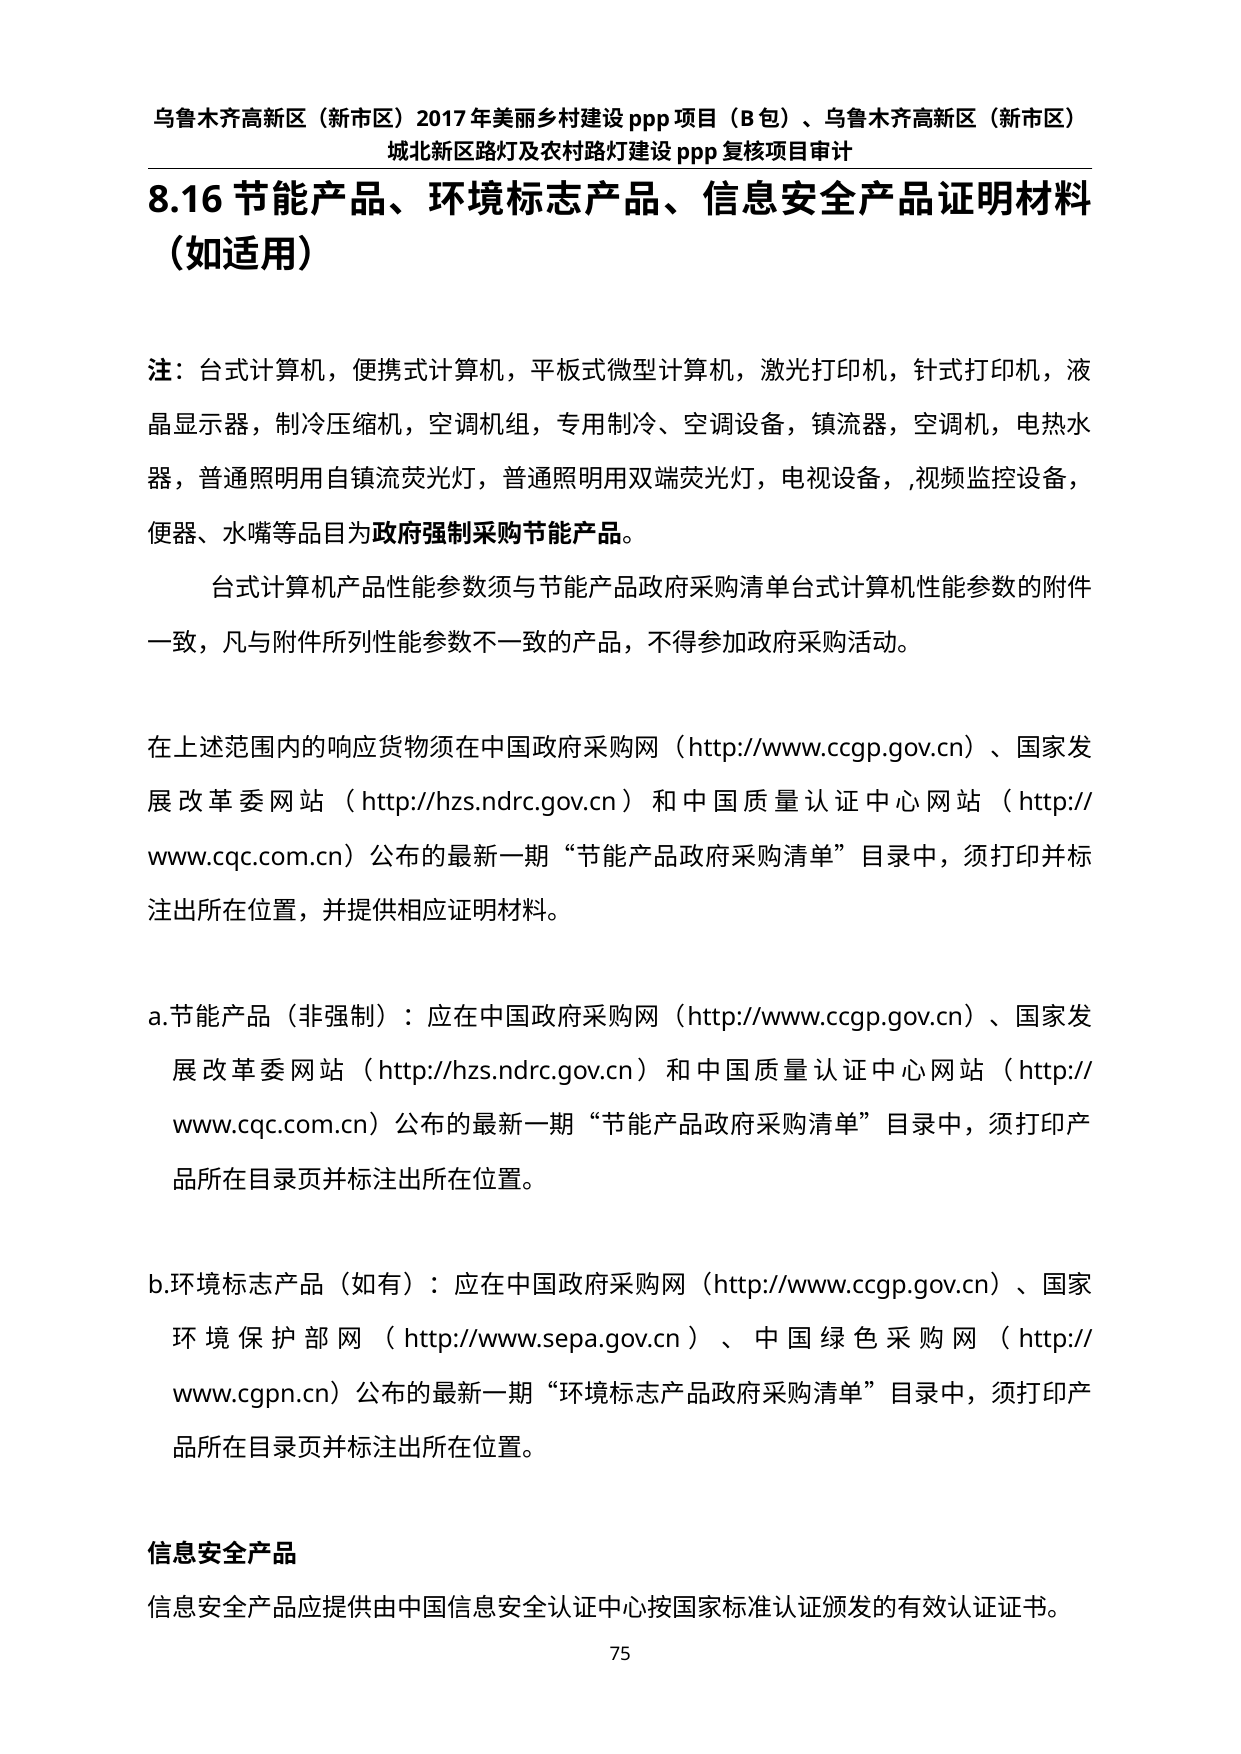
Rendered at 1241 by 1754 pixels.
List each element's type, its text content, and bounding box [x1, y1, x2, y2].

text a.节能产品（非强制）：应在中国政府采购网（http://www.ccgp.gov.cn）、国家发展改革委网站（http://hzs.ndrc.gov.cn）和中国质量认证中心网站（http://www.cqc.com.cn）公布的最新一期“节能产品政府采购清单”目录中，须打印产品所在目录页并标注出所在位置。 [148, 996, 1092, 1195]
text 信息安全产品应提供由中国信息安全认证中心按国家标准认证颁发的有效认证证书。 [148, 1587, 1092, 1624]
text b.环境标志产品（如有）：应在中国政府采购网（http://www.ccgp.gov.cn）、国家环境保护部网（http://www.sepa.gov.cn）、中国绿色采购网（http://www.cgpn.cn）公布的最新一期“环境标志产品政府采购清单”目录中，须打印产品所在目录页并标注出所在位置。 [148, 1264, 1092, 1464]
text 8.16节能产品、环境标志产品、信息安全产品证明材料（如适用） [148, 169, 1092, 278]
text 信息安全产品 [148, 1533, 1092, 1569]
text 注：台式计算机，便携式计算机，平板式微型计算机，激光打印机，针式打印机，液晶显示器，制冷压缩机，空调机组，专用制冷、空调设备，镇流器，空调机，电热水器，普通照明用自镇流荧光灯，普通照明用双端荧光灯，电视设备，,视频监控设备，便器、水嘴等品目为政府强制采购节能产品。 [148, 350, 1092, 549]
text 台式计算机产品性能参数须与节能产品政府采购清单台式计算机性能参数的附件一致，凡与附件所列性能参数不一致的产品，不得参加政府采购活动。 [148, 568, 1092, 658]
text 在上述范围内的响应货物须在中国政府采购网（http://www.ccgp.gov.cn）、国家发展改革委网站（http://hzs.ndrc.gov.cn）和中国质量认证中心网站（http://www.cqc.com.cn）公布的最新一期“节能产品政府采购清单”目录中，须打印并标注出所在位置，并提供相应证明材料。 [148, 727, 1092, 927]
